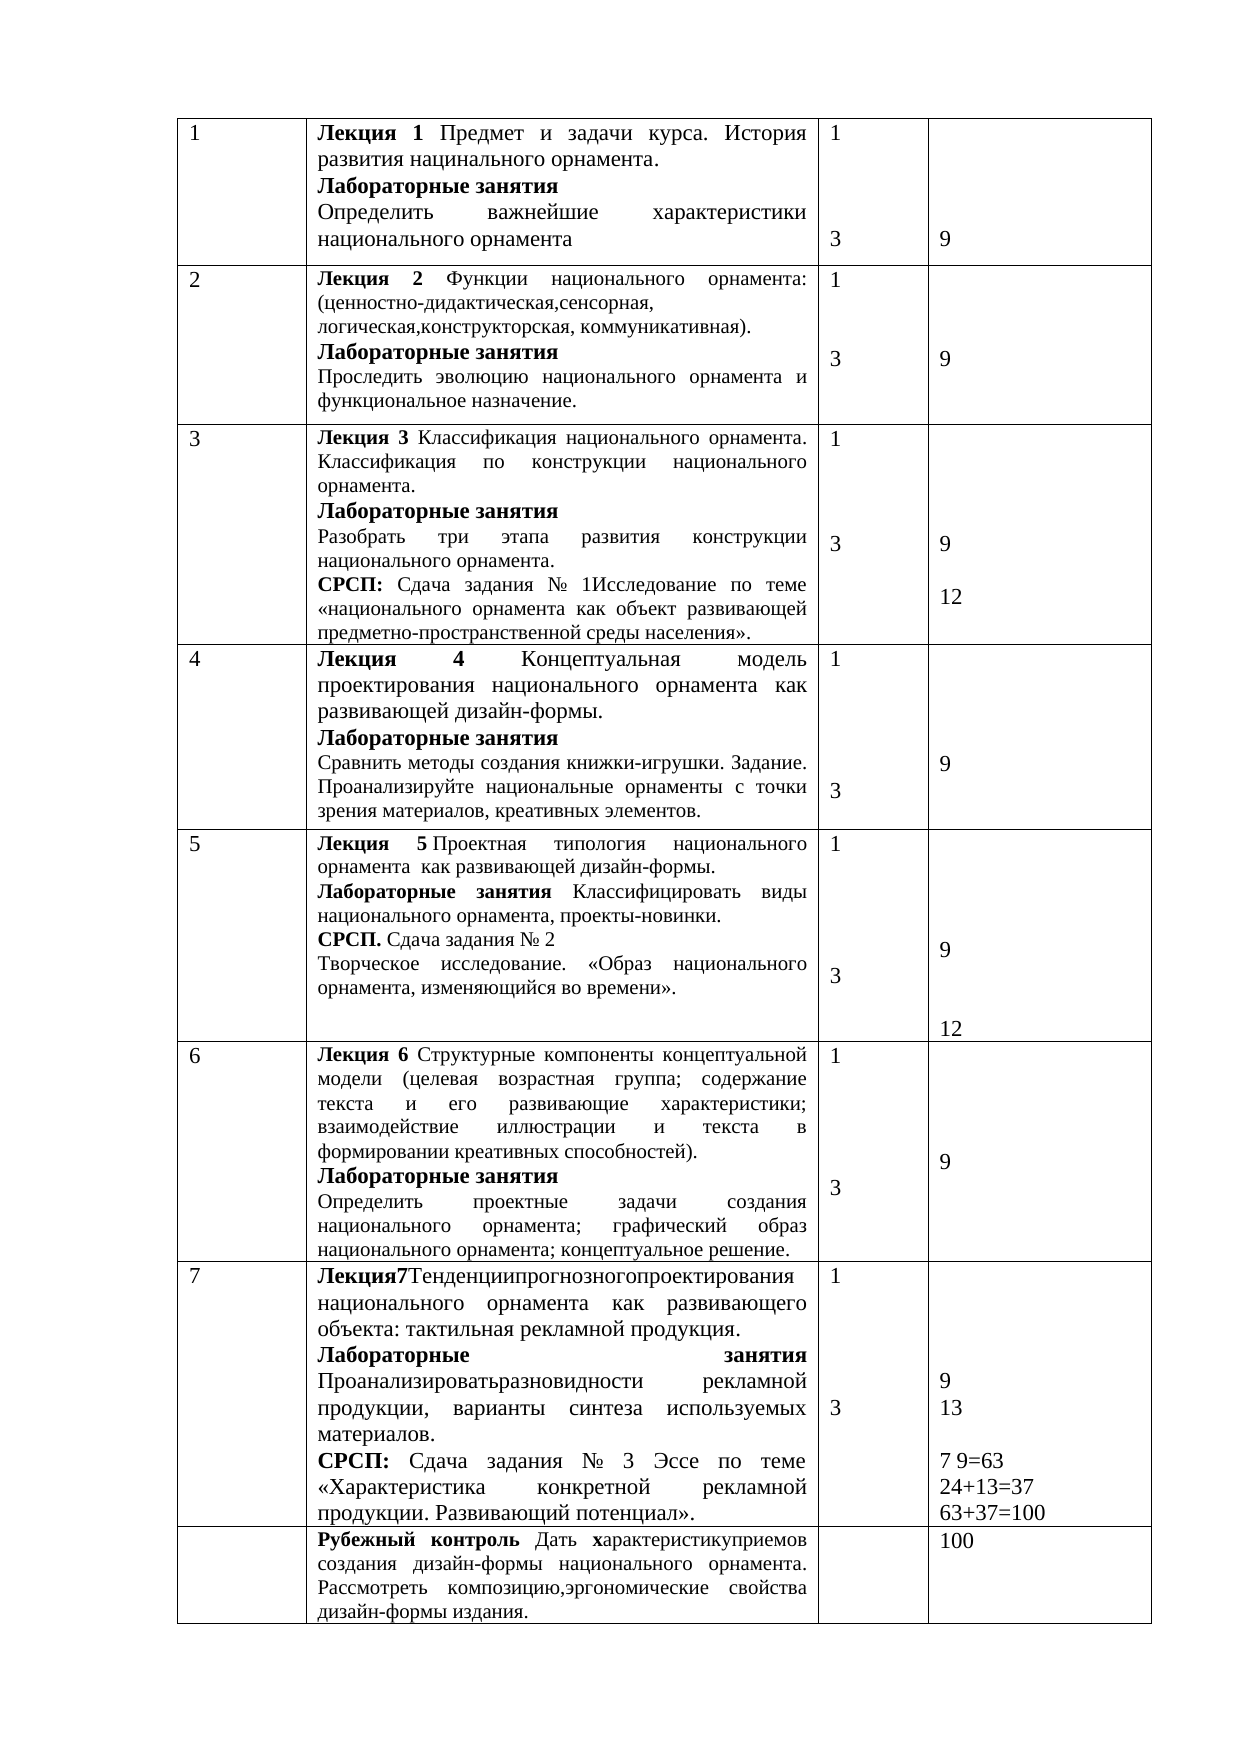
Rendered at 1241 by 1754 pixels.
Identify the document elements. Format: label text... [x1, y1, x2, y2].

table_cell Лекция 1 Предмет и задачи курса. История развития нацинального орнамента. Лабораторные занятия Определить важнейшие характеристики национального орнамента [307, 119, 818, 265]
table_cell 9 13 7 9=63 24+13=37 63+37=100 [929, 1262, 1151, 1526]
table_cell 9 [929, 1042, 1151, 1261]
table_cell 9 12 [929, 830, 1151, 1041]
table_cell 3 [178, 425, 306, 644]
table_cell 9 [929, 119, 1151, 265]
table_cell Лекция 6 Структурные компоненты концептуальной модели (целевая возрастная группа; содержание текста и его развивающие характеристики; взаимодействие иллюстрации и текста в формировании креативных способностей). Лабораторные занятия Определить проектные задачи создания национального орнамента; графический образ национального орнамента; концептуальное решение. [307, 1042, 818, 1261]
table_cell 9 [929, 266, 1151, 424]
table_cell Лекция7Тенденциипрогнозногопроектирования национального орнамента как развивающего объекта: тактильная рекламной продукция. Лабораторные занятия Проанализироватьразновидности рекламной продукции, варианты синтеза используемых материалов. СРСП: Сдача задания № 3 Эссе по теме «Характеристика конкретной рекламной продукции. Развивающий потенциал». [307, 1262, 818, 1526]
table_cell 1 3 [819, 266, 928, 424]
table_cell Лекция 5 Проектная типология национального орнамента как развивающей дизайн-формы. Лабораторные занятия Классифицировать виды национального орнамента, проекты-новинки. СРСП. Сдача задания № 2 Творческое исследование. «Образ национального орнамента, изменяющийся во времени». [307, 830, 818, 1041]
table_cell 1 [178, 119, 306, 265]
table_cell 7 [178, 1262, 306, 1526]
table_cell 5 [178, 830, 306, 1041]
table_cell 1 3 [819, 1262, 928, 1526]
table_cell Лекция 3 Классификация национального орнамента. Классификация по конструкции национального орнамента. Лабораторные занятия Разобрать три этапа развития конструкции национального орнамента. СРСП: Сдача задания № 1Исследование по теме «национального орнамента как объект развивающей предметно-пространственной среды населения». [307, 425, 818, 644]
table_cell 100 [929, 1527, 1151, 1623]
table_cell [819, 1527, 928, 1623]
table_cell 2 [178, 266, 306, 424]
table_cell Лекция 2 Функции национального орнамента: (ценностно-дидактическая,сенсорная, логическая,конструкторская, коммуникативная). Лабораторные занятия Проследить эволюцию национального орнамента и функциональное назначение. [307, 266, 818, 424]
table_cell 6 [178, 1042, 306, 1261]
table_cell 1 3 [819, 830, 928, 1041]
table_cell Рубежный контроль Дать характеристикуприемов создания дизайн-формы национального орнамента. Рассмотреть композицию,эргономические свойства дизайн-формы издания. [307, 1527, 818, 1623]
table_cell 1 3 [819, 1042, 928, 1261]
table_cell 1 3 [819, 425, 928, 644]
table_cell 9 12 [929, 425, 1151, 644]
table_cell [178, 1527, 306, 1623]
table_cell 4 [178, 645, 306, 829]
table_cell 1 3 [819, 645, 928, 829]
table_cell 1 3 [819, 119, 928, 265]
table_cell 9 [929, 645, 1151, 829]
table_cell Лекция 4 Концептуальная модель проектирования национального орнамента как развивающей дизайн-формы. Лабораторные занятия Сравнить методы создания книжки-игрушки. Задание. Проанализируйте национальные орнаменты с точки зрения материалов, креативных элементов. [307, 645, 818, 829]
